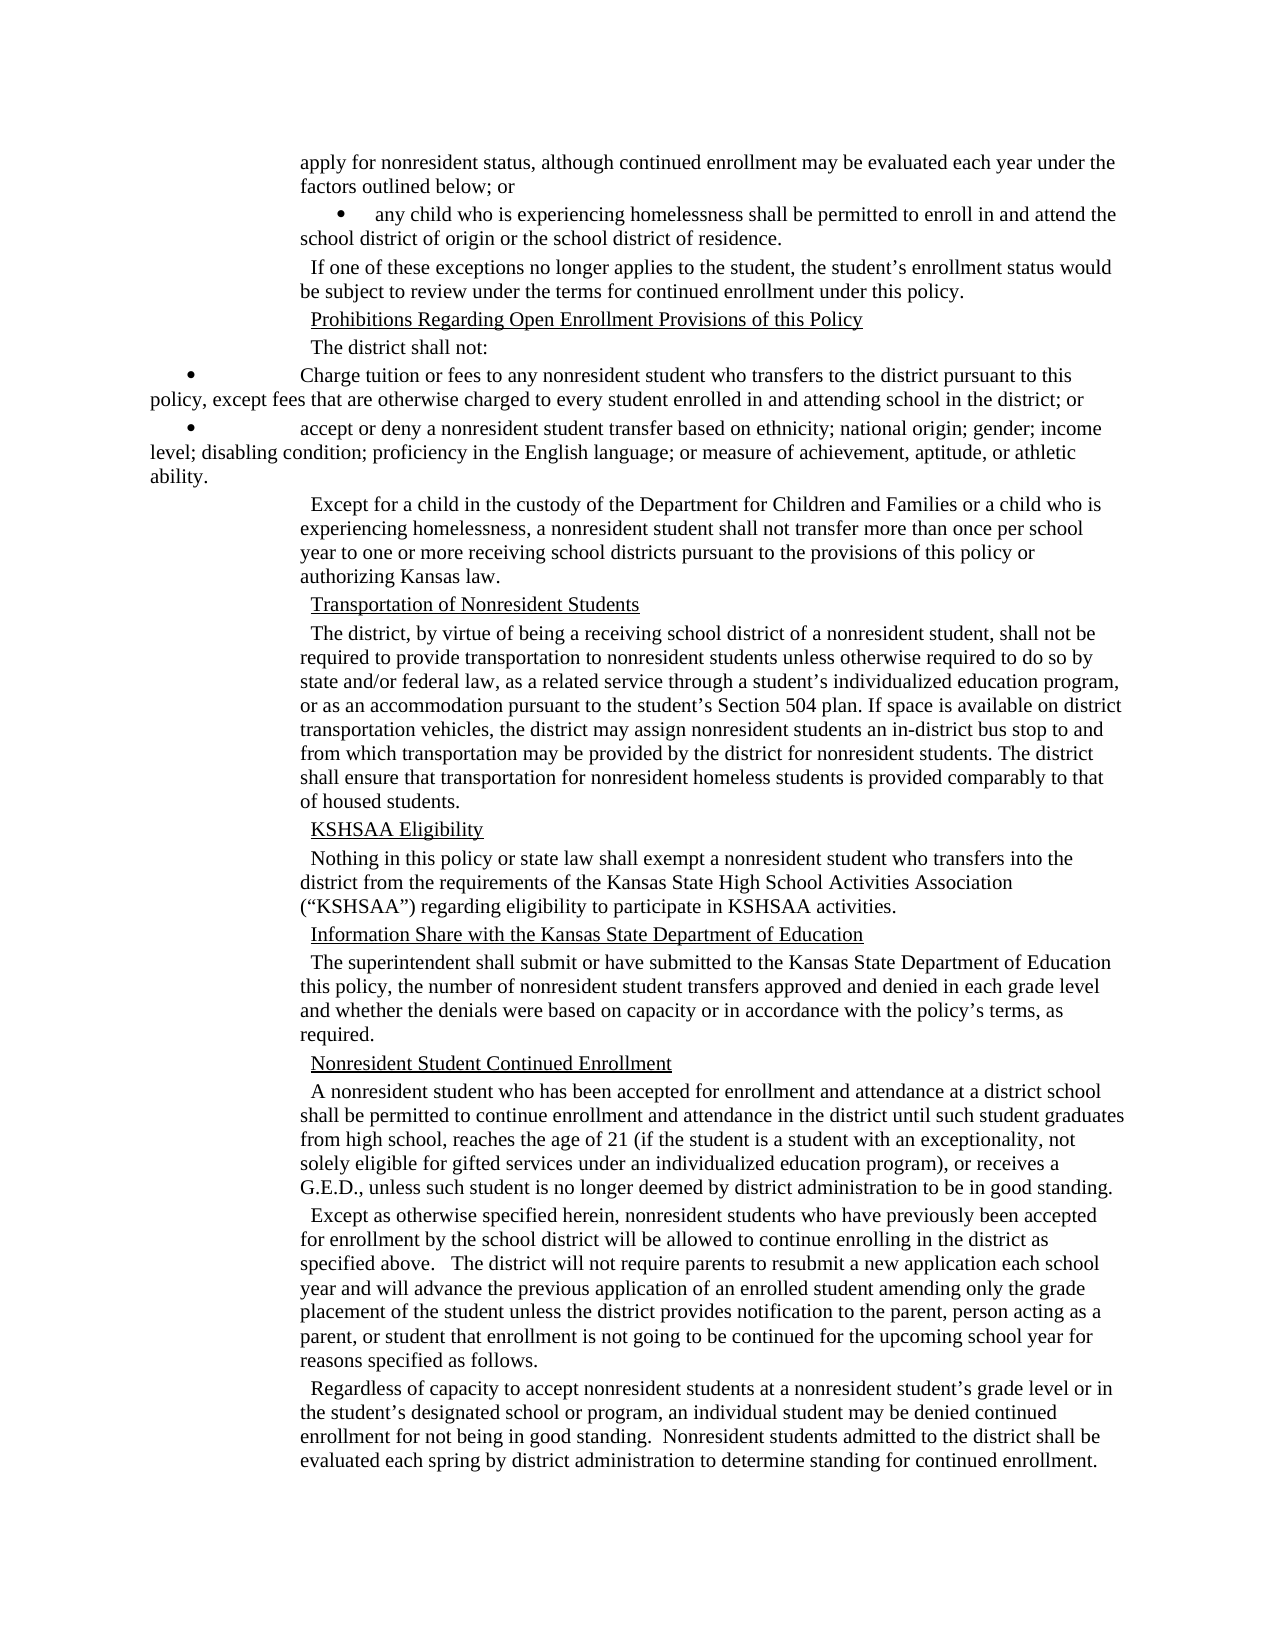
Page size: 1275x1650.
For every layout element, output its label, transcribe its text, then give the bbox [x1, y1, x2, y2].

text Except as otherwise specified herein, nonresident students who have previously been accepted for enrollment by the school district will be allowed to continue enrolling in the district as specified above. The district will not require parents to resubmit a new application each school year and will advance the previous application of an enrolled student amending only the grade placement of the student unless the district provides notification to the parent, person acting as a parent, or student that enrollment is not going to be continued for the upcoming school year for reasons specified as follows. [300, 1203, 1125, 1372]
list Charge tuition or fees to any nonresident student who transfers to the district pursuant to this policy, except fees that are otherwise charged to every student enrolled in and attending school in the district; or [150, 363, 1125, 411]
text Nothing in this policy or state law shall exempt a nonresident student who transfers into the district from the requirements of the Kansas State High School Activities Association (“KSHSAA”) regarding eligibility to participate in KSHSAA activities. [300, 846, 1125, 918]
text Nonresident Student Continued Enrollment [150, 1051, 1125, 1074]
text Regardless of capacity to accept nonresident students at a nonresident student’s grade level or in the student’s designated school or program, an individual student may be denied continued enrollment for not being in good standing. Nonresident students admitted to the district shall be evaluated each spring by district administration to determine standing for continued enrollment. [300, 1376, 1125, 1472]
text Except for a child in the custody of the Department for Children and Families or a child who is experiencing homelessness, a nonresident student shall not transfer more than once per school year to one or more receiving school districts pursuant to the provisions of this policy or authorizing Kansas law. [300, 492, 1125, 588]
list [300, 150, 1125, 198]
text A nonresident student who has been accepted for enrollment and attendance at a district school shall be permitted to continue enrollment and attendance in the district until such student graduates from high school, reaches the age of 21 (if the student is a student with an exceptionality, not solely eligible for gifted services under an individualized education program), or receives a G.E.D., unless such student is no longer deemed by district administration to be in good standing. [300, 1079, 1125, 1199]
text If one of these exceptions no longer applies to the student, the student’s enrollment status would be subject to review under the terms for continued enrollment under this policy. [300, 254, 1125, 303]
list accept or deny a nonresident student transfer based on ethnicity; national origin; gender; income level; disabling condition; proficiency in the English language; or measure of achievement, aptitude, or athletic ability. [150, 416, 1125, 488]
text The district, by virtue of being a receiving school district of a nonresident student, shall not be required to provide transportation to nonresident students unless otherwise required to do so by state and/or federal law, as a related service through a student’s individualized education program, or as an accommodation pursuant to the student’s Section 504 plan. If space is available on district transportation vehicles, the district may assign nonresident students an in-district bus stop to and from which transportation may be provided by the district for nonresident students. The district shall ensure that transportation for nonresident homeless students is provided comparably to that of housed students. [300, 621, 1125, 813]
text Transportation of Nonresident Students [150, 592, 1125, 616]
text The superintendent shall submit or have submitted to the Kansas State Department of Education this policy, the number of nonresident student transfers approved and denied in each grade level and whether the denials were based on capacity or in accordance with the policy’s terms, as required. [300, 950, 1125, 1046]
list any child who is experiencing homelessness shall be permitted to enroll in and attend the school district of origin or the school district of residence. [300, 202, 1125, 250]
text Information Share with the Kansas State Department of Education [150, 922, 1125, 946]
text KSHSAA Eligibility [150, 817, 1125, 841]
text The district shall not: [150, 335, 1125, 359]
text Prohibitions Regarding Open Enrollment Provisions of this Policy [150, 307, 1125, 331]
